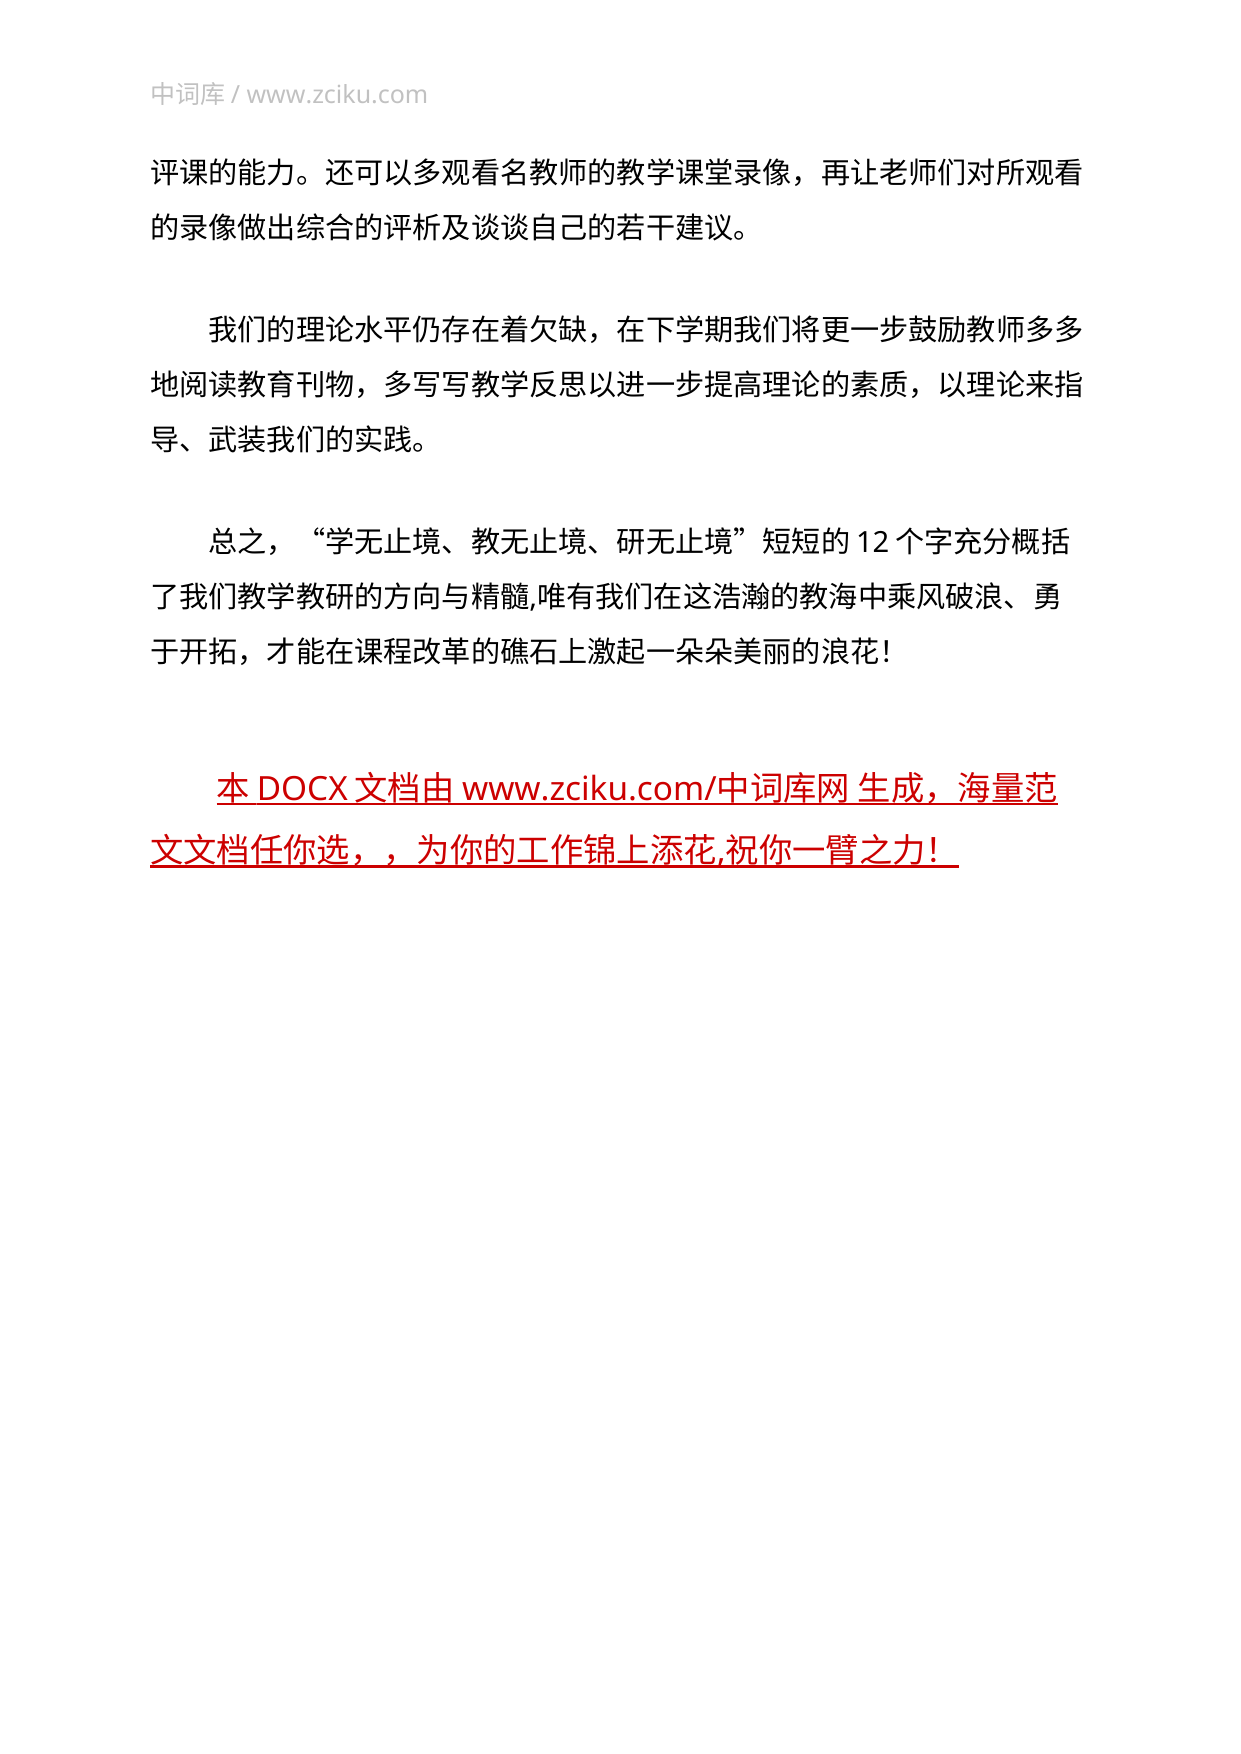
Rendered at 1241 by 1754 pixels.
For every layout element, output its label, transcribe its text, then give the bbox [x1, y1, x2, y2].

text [150, 150, 1090, 247]
text 本DOCX文档由 www.zciku.com/中词库网 生成，海量范文文档任你选，，为你的工作锦上添花,祝你一臂之力！ [150, 761, 1090, 872]
text 总之，“学无止境、教无止境、研无止境”短短的12个字充分概括了我们教学教研的方向与精髓,唯有我们在这浩瀚的教海中乘风破浪、勇于开拓，才能在课程改革的礁石上激起一朵朵美丽的浪花！ [150, 518, 1090, 671]
text 我们的理论水平仍存在着欠缺，在下学期我们将更一步鼓励教师多多地阅读教育刊物，多写写教学反思以进一步提高理论的素质，以理论来指导、武装我们的实践。 [150, 307, 1090, 459]
